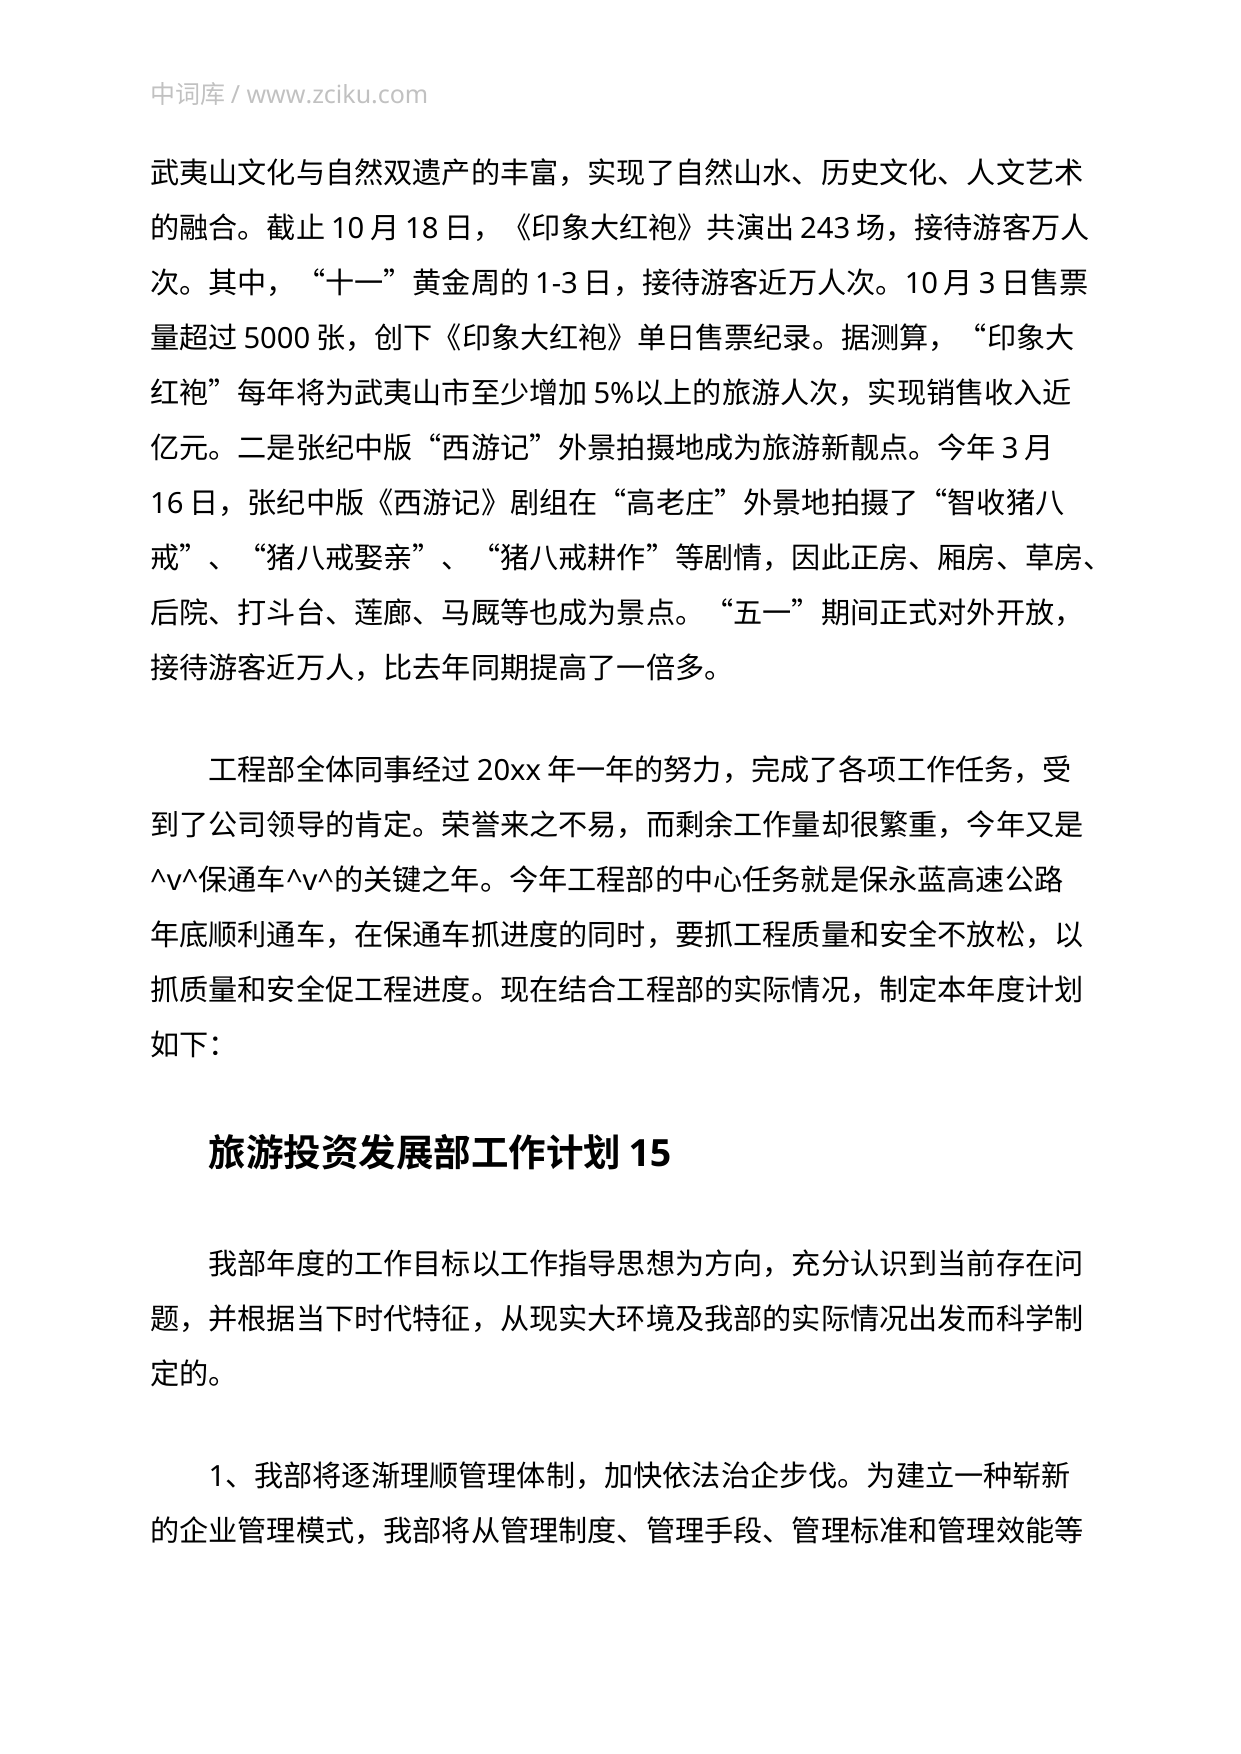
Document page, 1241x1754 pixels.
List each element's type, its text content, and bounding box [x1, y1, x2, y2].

text 旅游投资发展部工作计划15 [150, 1123, 1090, 1177]
text 工程部全体同事经过20xx年一年的努力，完成了各项工作任务，受到了公司领导的肯定。荣誉来之不易，而剩余工作量却很繁重，今年又是^v^保通车^v^的关键之年。今年工程部的中心任务就是保永蓝高速公路年底顺利通车，在保通车抓进度的同时，要抓工程质量和安全不放松，以抓质量和安全促工程进度。现在结合工程部的实际情况，制定本年度计划如下： [150, 746, 1090, 1063]
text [150, 150, 1090, 687]
text 我部年度的工作目标以工作指导思想为方向，充分认识到当前存在问题，并根据当下时代特征，从现实大环境及我部的实际情况出发而科学制定的。 [150, 1241, 1090, 1393]
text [150, 1452, 1090, 1549]
